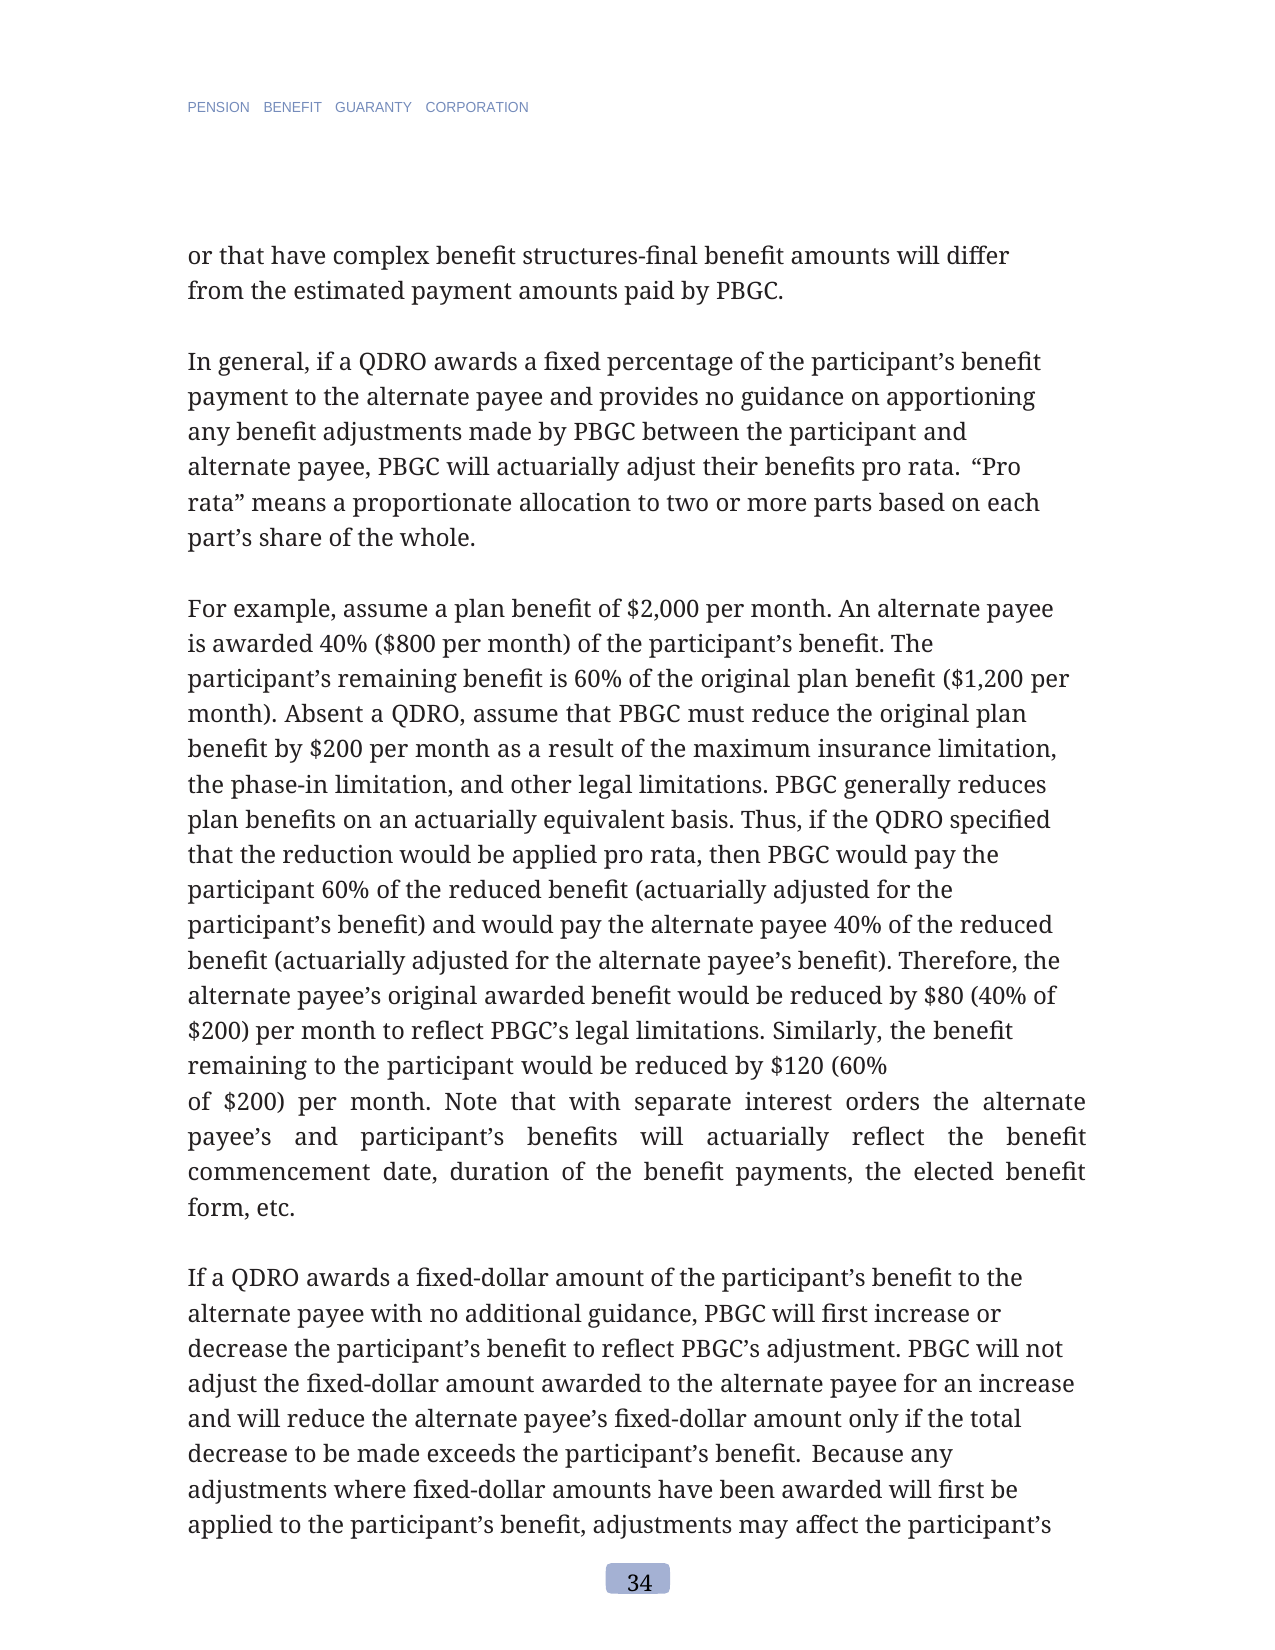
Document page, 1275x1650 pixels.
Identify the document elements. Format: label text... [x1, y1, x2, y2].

text of $200) per month. Note that with separate interest orders the alternate payee’s and participant’s benefits will actuarially reflect the benefit commencement date, duration of the benefit payments, the elected benefit form, etc. [187, 1085, 1086, 1223]
text or that have complex benefit structures-final benefit amounts will differ from the estimated payment amounts paid by PBGC. [187, 238, 1026, 306]
text For example, assume a plan benefit of $2,000 per month. An alternate payee is awarded 40% ($800 per month) of the participant’s benefit. The participant’s remaining benefit is 60% of the original plan benefit ($1,200 per month). Absent a QDRO, assume that PBGC must reduce the original plan benefit by $200 per month as a result of the maximum insurance limitation, the phase-in limitation, and other legal limitations. PBGC generally reduces plan benefits on an actuarially equivalent basis. Thus, if the QDRO specified that the reduction would be applied pro rata, then PBGC would pay the participant 60% of the reduced benefit (actuarially adjusted for the participant’s benefit) and would pay the alternate payee 40% of the reduced benefit (actuarially adjusted for the alternate payee’s benefit). Therefore, the alternate payee’s original awarded benefit would be reduced by $80 (40% of $200) per month to reflect PBGC’s legal limitations. Similarly, the benefit remaining to the participant would be reduced by $120 (60% [187, 591, 1076, 1082]
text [187, 1261, 1087, 1540]
text In general, if a QDRO awards a fixed percentage of the participant’s benefit payment to the alternate payee and provides no guidance on apportioning any benefit adjustments made by PBGC between the participant and alternate payee, PBGC will actuarially adjust their benefits pro rata. “Pro rata” means a proportionate allocation to two or more parts based on each part’s share of the whole. [187, 344, 1063, 553]
